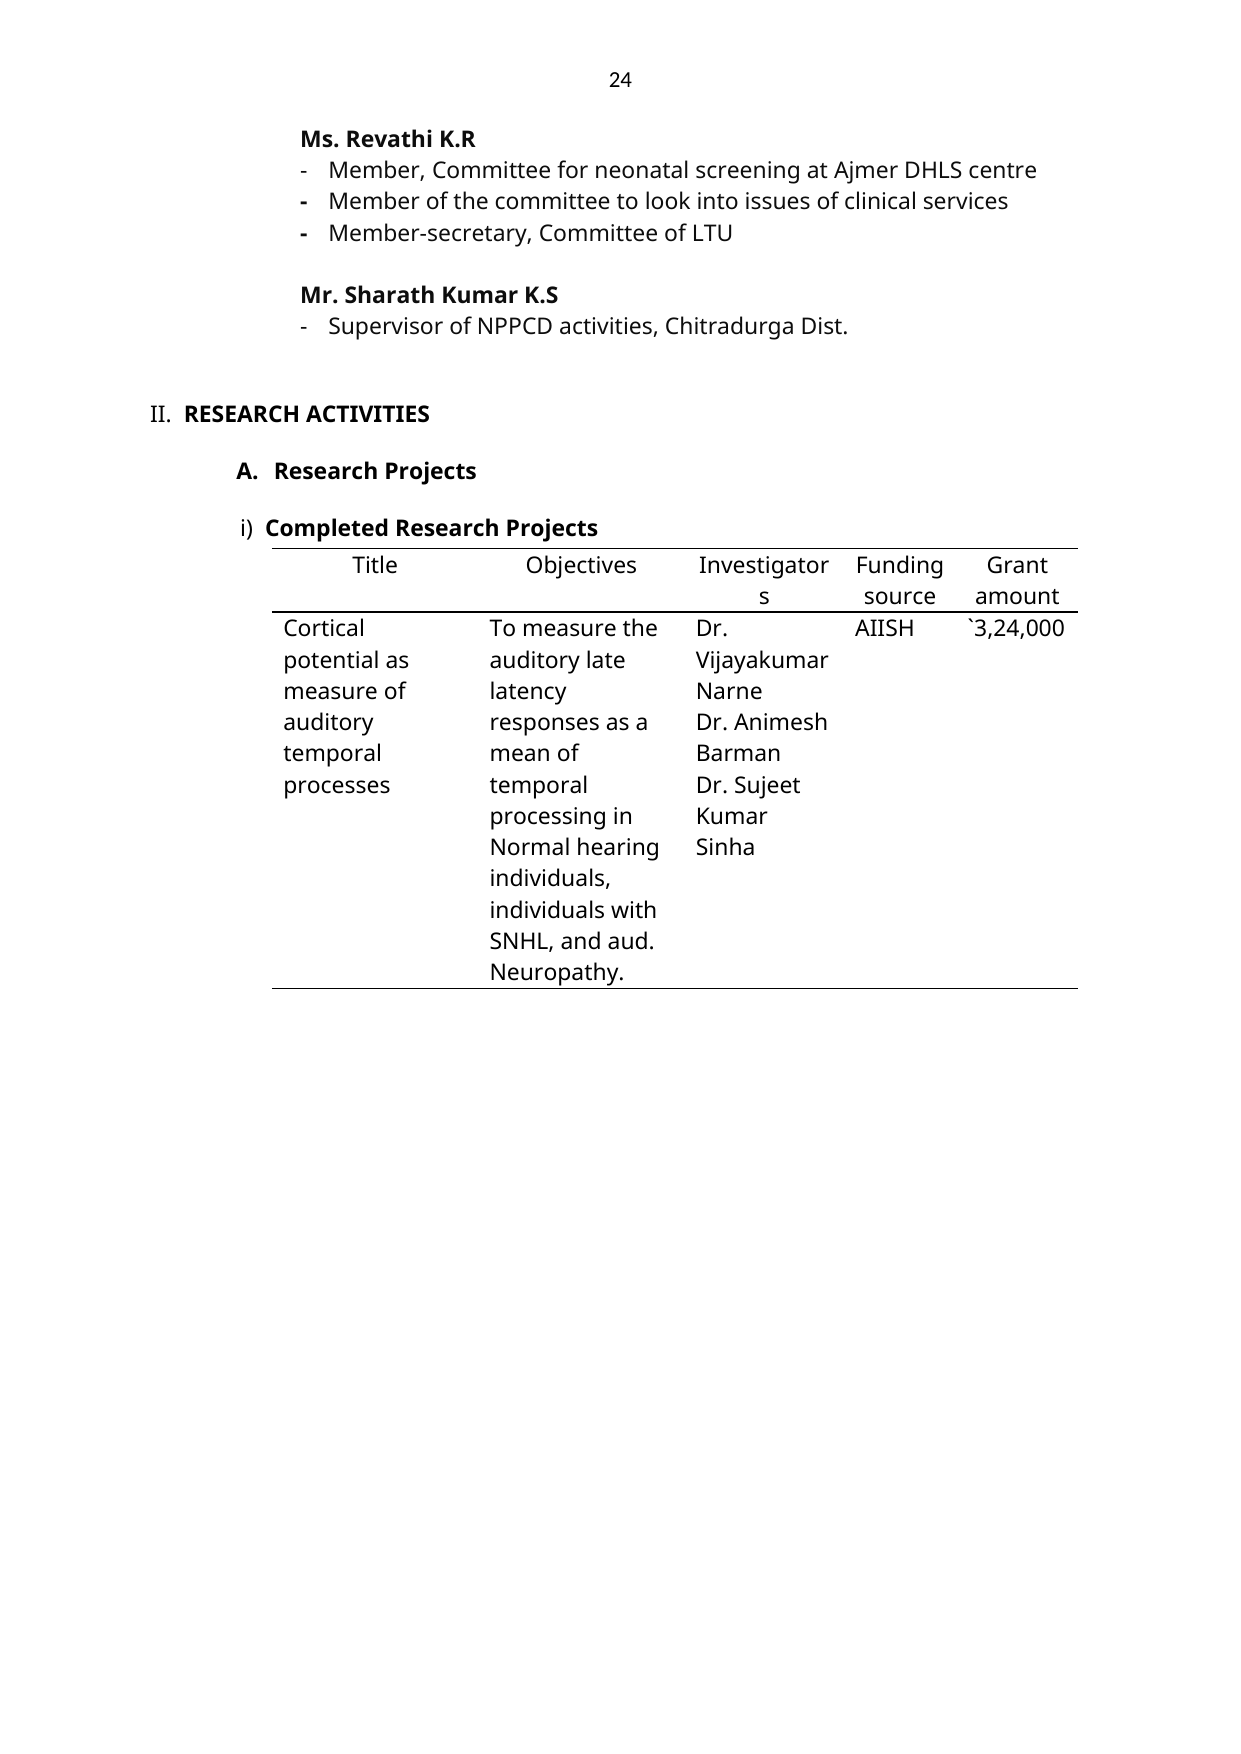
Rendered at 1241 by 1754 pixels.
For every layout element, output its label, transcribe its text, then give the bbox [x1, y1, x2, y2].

list Member, Committee for neonatal screening at Ajmer DHLS centre [300, 154, 1090, 185]
table_cell `3,24,000 [956, 613, 1078, 987]
table_cell Cortical potential as measure of auditory temporal processes [272, 613, 478, 987]
table_header Title [272, 549, 478, 611]
table_header Investigators [684, 549, 844, 611]
table_header Grant amount [956, 549, 1078, 611]
table_header Objectives [478, 549, 684, 611]
text Mr. Sharath Kumar K.S [300, 279, 1090, 310]
list Supervisor of NPPCD activities, Chitradurga Dist. [300, 310, 1090, 342]
text II. Research Activities [150, 398, 1090, 429]
table_header Funding source [844, 549, 956, 611]
list Member of the committee to look into issues of clinical services [300, 185, 1090, 217]
list Member-secretary, Committee of LTU [300, 217, 1090, 248]
table_cell Dr. Vijayakumar Narne Dr. Animesh Barman Dr. Sujeet Kumar Sinha [684, 613, 844, 987]
list Research Projects [236, 455, 1090, 486]
text i) Completed Research Projects [228, 512, 1090, 543]
text Ms. Revathi K.R [300, 123, 1090, 154]
table_cell AIISH [844, 613, 956, 987]
table_cell To measure the auditory late latency responses as a mean of temporal processing in Normal hearing individuals, individuals with SNHL, and aud. Neuropathy. [478, 613, 684, 987]
